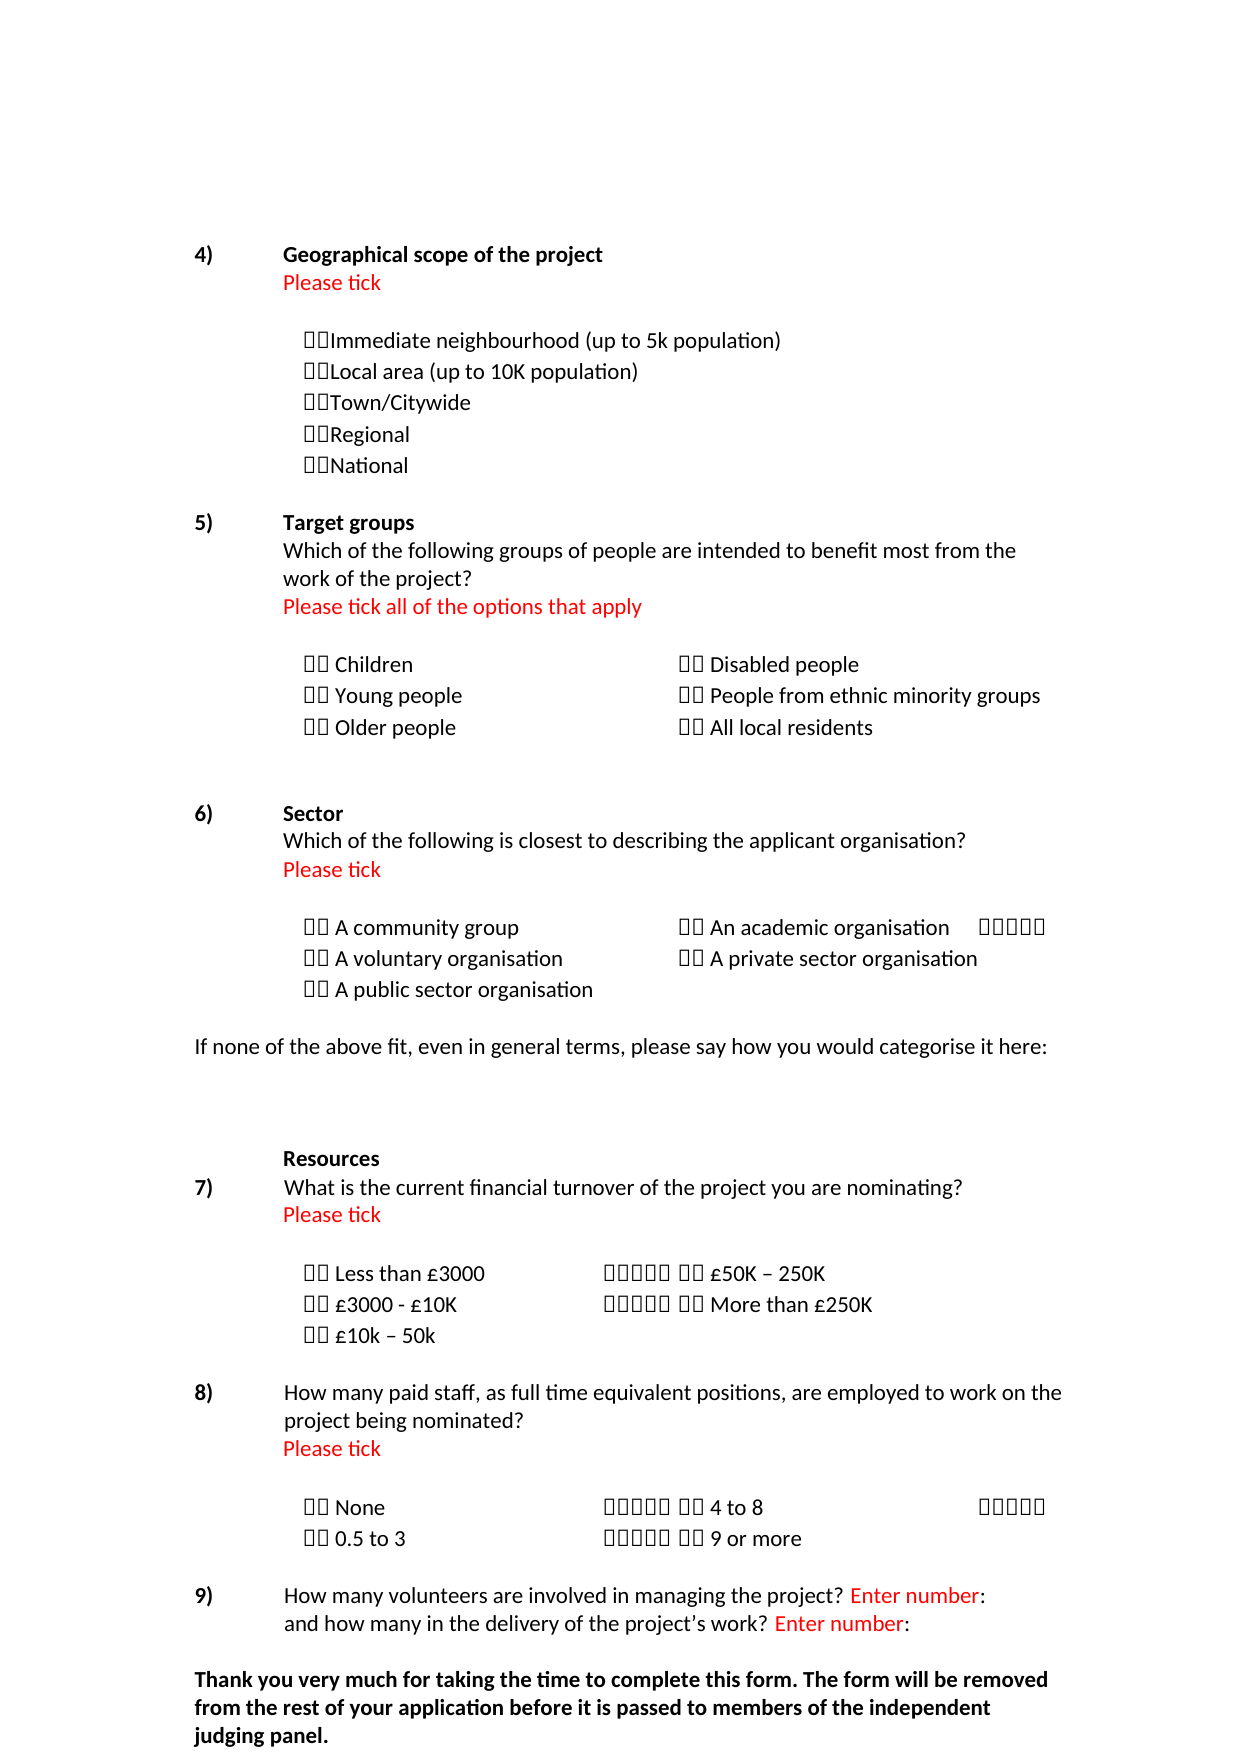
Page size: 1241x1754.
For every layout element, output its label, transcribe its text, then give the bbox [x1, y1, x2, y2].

text Town/Citywide [125, 386, 1051, 417]
text Immediate neighbourhood (up to 5k population) [125, 324, 1051, 355]
text National [125, 449, 1051, 480]
text 7) What is the current financial turnover of the project you are nominating? [194, 1173, 1051, 1201]
text  £3000 - £10K   More than £250K [283, 1288, 1051, 1319]
text and how many in the delivery of the project’s work? Enter number: [209, 1609, 1051, 1637]
text 5) Target groups [194, 508, 1051, 536]
text Thank you very much for taking the time to complete this form. The form will be removed from the rest of your application before it is passed to members of the independent judging panel. [194, 1665, 1051, 1749]
text  None   4 to 8  [236, 1491, 1051, 1522]
text  £10k – 50k [283, 1319, 1051, 1350]
text Please tick [283, 1201, 1051, 1229]
text 4) Geographical scope of the project Please tick [194, 240, 1051, 296]
text Local area (up to 10K population) [125, 355, 1051, 386]
text 6) Sector [194, 799, 1051, 827]
text Which of the following groups of people are intended to benefit most from the work of the project? Please tick all of the options that apply [283, 536, 1051, 620]
text  Children  Disabled people [283, 648, 1051, 679]
text Regional [125, 417, 1051, 449]
text Which of the following is closest to describing the applicant organisation? [283, 827, 1051, 855]
text  Young people  People from ethnic minority groups [283, 679, 1065, 711]
text project being nominated? [227, 1406, 1051, 1434]
text 8) How many paid staff, as full time equivalent positions, are employed to work on the [194, 1378, 1065, 1406]
text  A community group  An academic organisation  [283, 911, 1051, 942]
text 9) How many volunteers are involved in managing the project? Enter number: [194, 1581, 1051, 1609]
text  Older people  All local residents [283, 711, 1051, 742]
text Resources [283, 1144, 1051, 1173]
text  0.5 to 3   9 or more [256, 1522, 1051, 1553]
text  A voluntary organisation  A private sector organisation  A public sector organisation [283, 942, 1051, 1004]
text  Less than £3000   £50K – 250K [283, 1257, 1051, 1288]
text Please tick [283, 855, 1051, 883]
text If none of the above fit, even in general terms, please say how you would categorise it here: [194, 1032, 1051, 1061]
text Please tick [283, 1434, 1051, 1462]
